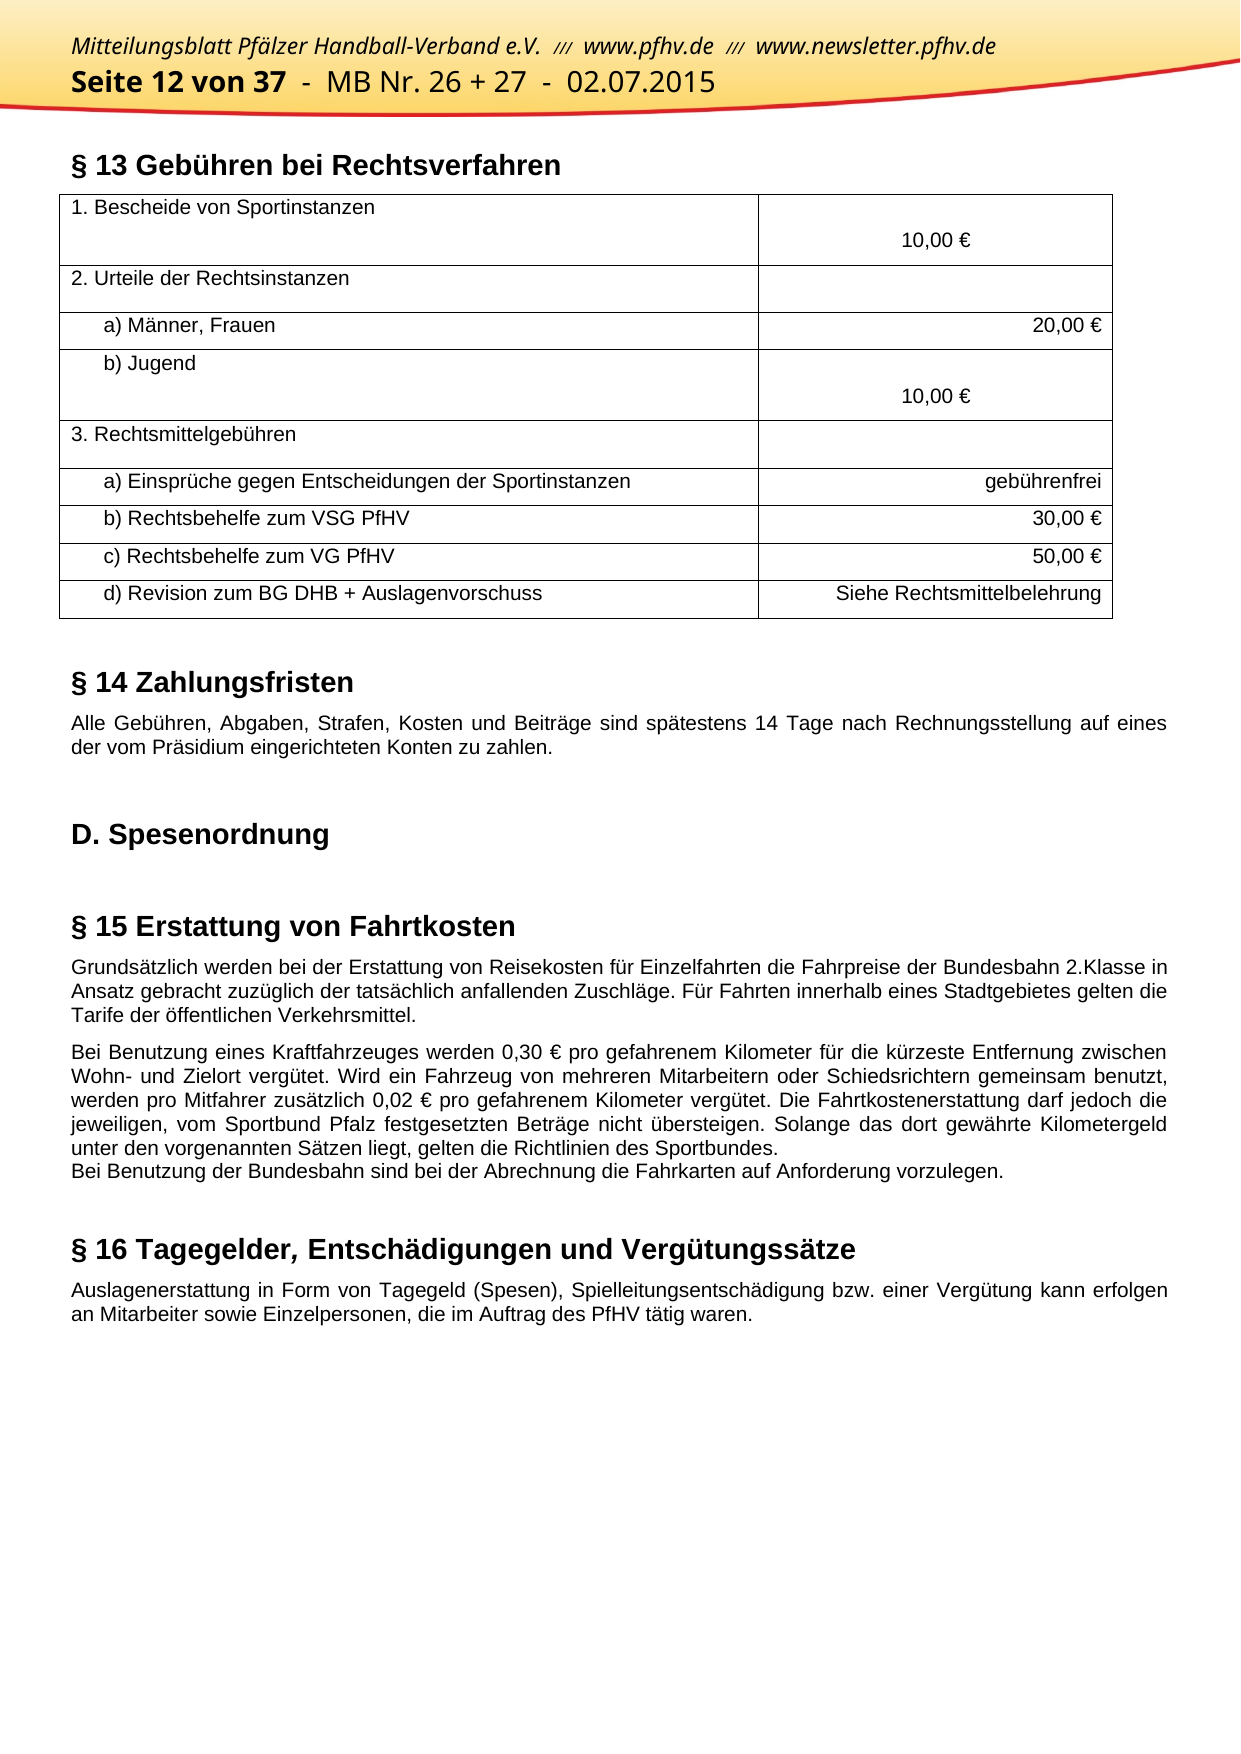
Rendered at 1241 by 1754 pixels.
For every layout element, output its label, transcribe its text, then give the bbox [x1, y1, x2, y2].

table_cell gebührenfrei [759, 469, 1112, 505]
table_cell 30,00 € [759, 506, 1112, 542]
table_cell [759, 421, 1112, 467]
text § 13 Gebühren bei Rechtsverfahren [71, 148, 1169, 181]
table_cell Siehe Rechtsmittelbelehrung [759, 581, 1112, 617]
table_cell 20,00 € [759, 313, 1112, 349]
table_cell b) Rechtsbehelfe zum VSG PfHV [60, 506, 758, 542]
text Bei Benutzung der Bundesbahn sind bei der Abrechnung die Fahrkarten auf Anforderung vorzulegen. [71, 1159, 1169, 1183]
table_cell 50,00 € [759, 544, 1112, 580]
text § 14 Zahlungsfristen [71, 664, 1169, 698]
text D. Spesenordnung [71, 817, 1169, 851]
table_cell b) Jugend [60, 350, 758, 420]
table_header 1. Bescheide von Sportinstanzen [60, 195, 758, 265]
text Auslagenerstattung in Form von Tagegeld (Spesen), Spielleitungsentschädigung bzw. einer Vergütung kann erfolgen an Mitarbeiter sowie Einzelpersonen, die im Auftrag des PfHV tätig waren. [71, 1278, 1169, 1326]
text Alle Gebühren, Abgaben, Strafen, Kosten und Beiträge sind spätestens 14 Tage nach Rechnungsstellung auf eines der vom Präsidium eingerichteten Konten zu zahlen. [71, 711, 1169, 758]
table_cell 2. Urteile der Rechtsinstanzen [60, 266, 758, 312]
table_cell a) Männer, Frauen [60, 313, 758, 349]
table_cell 3. Rechtsmittelgebühren [60, 421, 758, 467]
table_cell c) Rechtsbehelfe zum VG PfHV [60, 544, 758, 580]
table_cell [759, 266, 1112, 312]
text Grundsätzlich werden bei der Erstattung von Reisekosten für Einzelfahrten die Fahrpreise der Bundesbahn 2.Klasse in Ansatz gebracht zuzüglich der tatsächlich anfallenden Zuschläge. Für Fahrten innerhalb eines Stadtgebietes gelten die Tarife der öffentlichen Verkehrsmittel. [71, 955, 1169, 1027]
picture [0, 0, 1241, 117]
text Bei Benutzung eines Kraftfahrzeuges werden 0,30 € pro gefahrenem Kilometer für die kürzeste Entfernung zwischen Wohn- und Zielort vergütet. Wird ein Fahrzeug von mehreren Mitarbeitern oder Schiedsrichtern gemeinsam benutzt, werden pro Mitfahrer zusätzlich 0,02 € pro gefahrenem Kilometer vergütet. Die Fahrtkostenerstattung darf jedoch die jeweiligen, vom Sportbund Pfalz festgesetzten Beträge nicht übersteigen. Solange das dort gewährte Kilometergeld unter den vorgenannten Sätzen liegt, gelten die Richtlinien des Sportbundes. [71, 1039, 1169, 1159]
table_cell 10,00 € [759, 350, 1112, 420]
table_cell a) Einsprüche gegen Entscheidungen der Sportinstanzen [60, 469, 758, 505]
table_cell d) Revision zum BG DHB + Auslagenvorschuss [60, 581, 758, 617]
table_header 10,00 € [759, 195, 1112, 265]
text § 15 Erstattung von Fahrtkosten [71, 909, 1169, 943]
text § 16 Tagegelder, Entschädigungen und Vergütungssätze [71, 1232, 1169, 1266]
